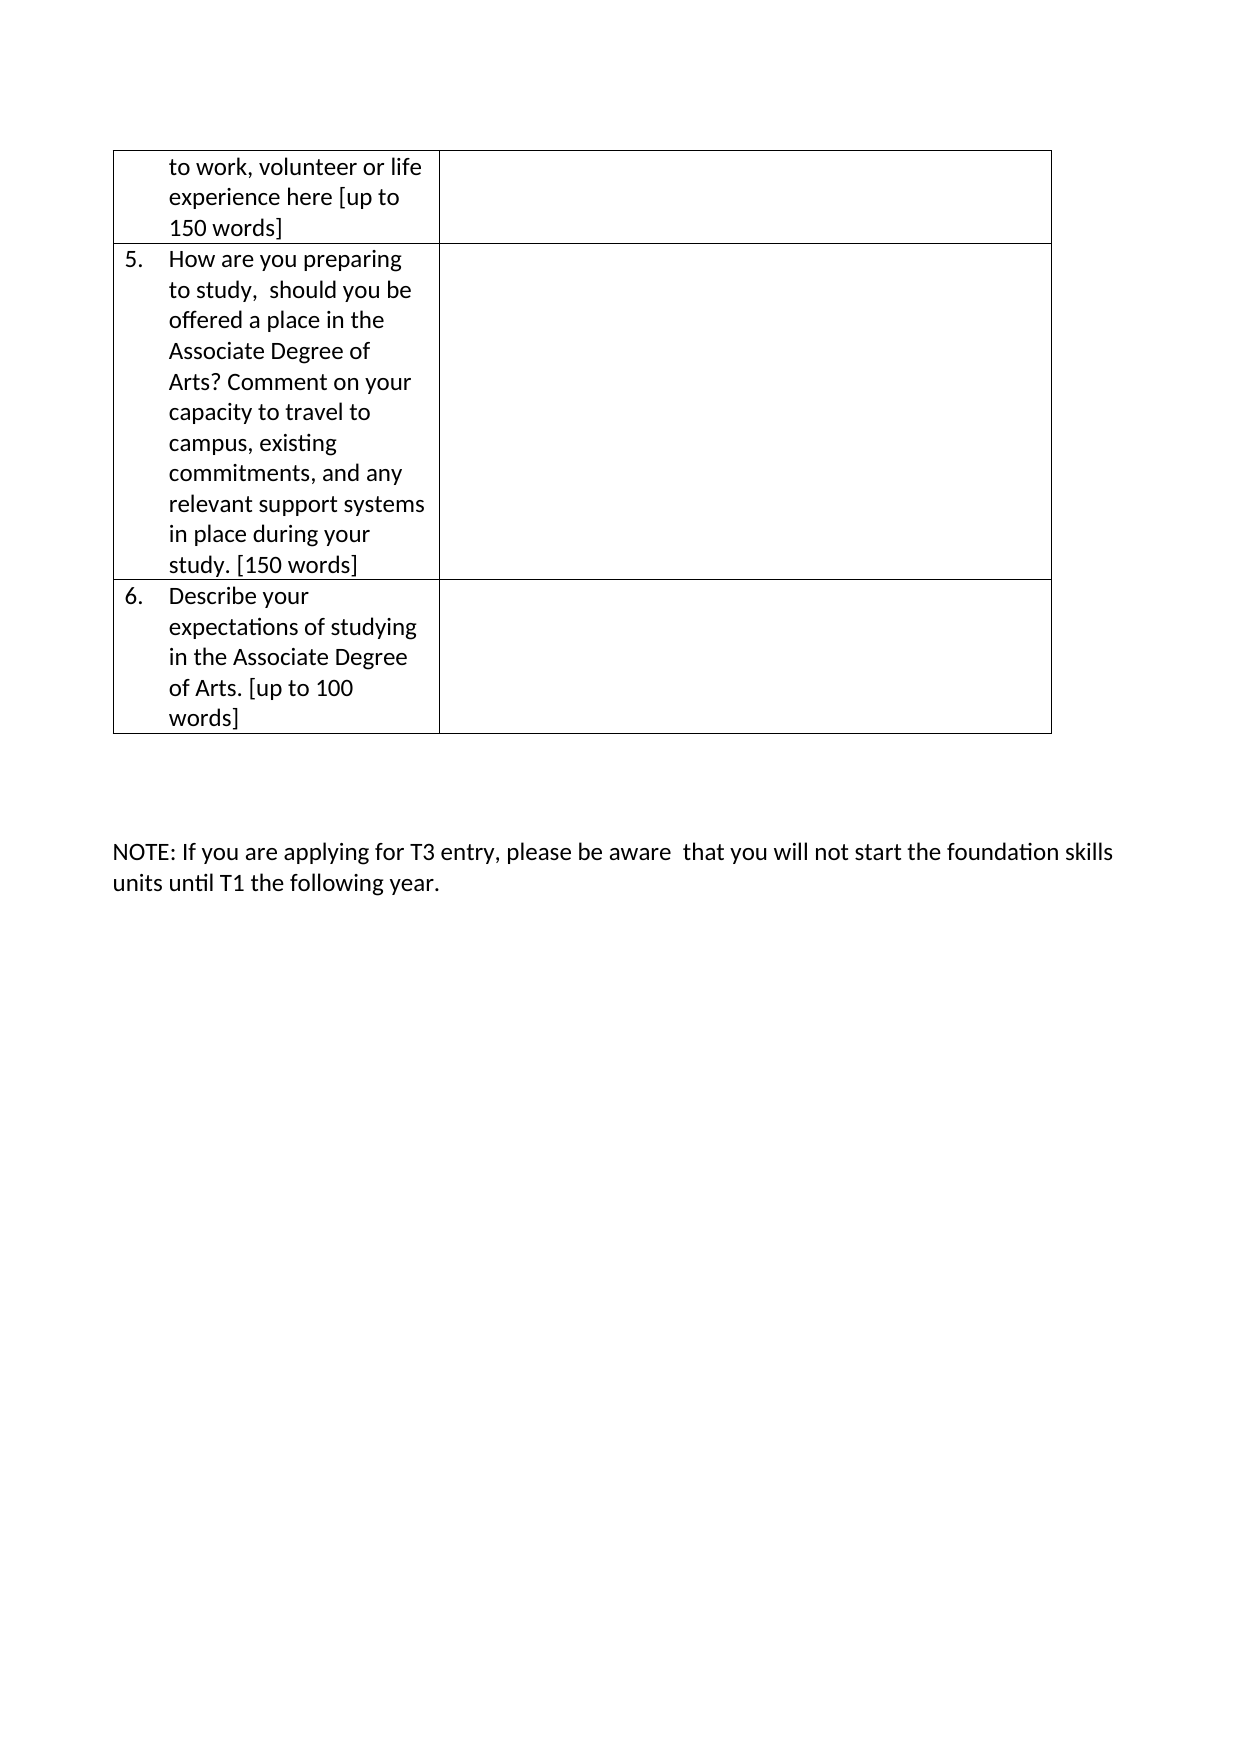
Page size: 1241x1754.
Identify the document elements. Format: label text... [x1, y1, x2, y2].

text NOTE: If you are applying for T3 entry, please be aware that you will not start the foundation skills units until T1 the following year. [112, 836, 1128, 897]
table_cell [114, 151, 439, 243]
table_cell Describe your expectations of studying in the Associate Degree of Arts. [up to 100 words] [114, 580, 439, 733]
table_cell [440, 151, 1051, 243]
table_cell [440, 244, 1051, 579]
table_cell [440, 580, 1051, 733]
table_cell How are you preparing to study, should you be offered a place in the Associate Degree of Arts? Comment on your capacity to travel to campus, existing commitments, and any relevant support systems in place during your study. [150 words] [114, 244, 439, 579]
